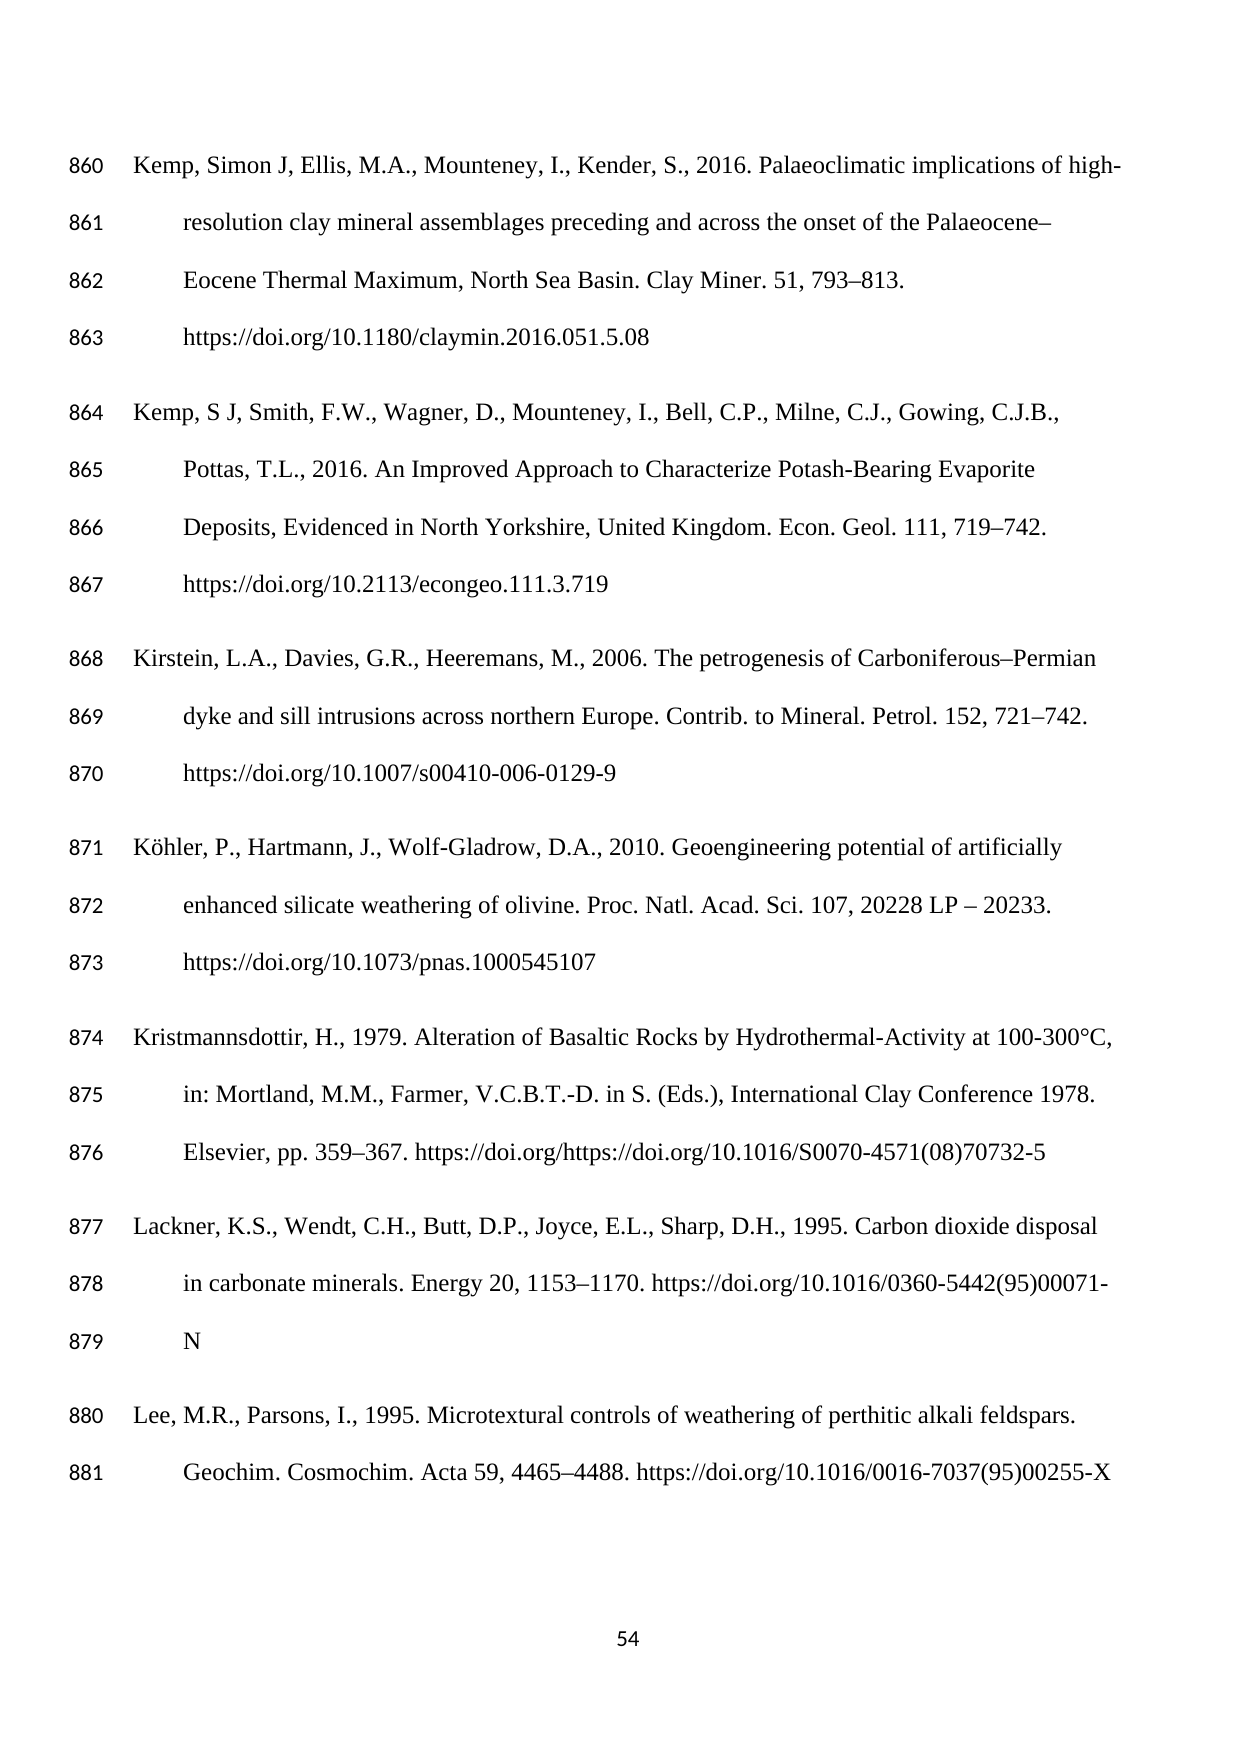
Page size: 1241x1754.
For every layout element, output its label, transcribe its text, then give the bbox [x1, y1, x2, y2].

text Kristmannsdottir, H., 1979. Alteration of Basaltic Rocks by Hydrothermal-Activity at 100-300°C, in: Mortland, M.M., Farmer, V.C.B.T.-D. in S. (Eds.), International Clay Conference 1978. Elsevier, pp. 359–367. https://doi.org/https://doi.org/10.1016/S0070-4571(08)70732-5 [133, 1022, 1122, 1165]
text Kemp, S J, Smith, F.W., Wagner, D., Mounteney, I., Bell, C.P., Milne, C.J., Gowing, C.J.B., Pottas, T.L., 2016. An Improved Approach to Characterize Potash-Bearing Evaporite Deposits, Evidenced in North Yorkshire, United Kingdom. Econ. Geol. 111, 719–742. https://doi.org/10.2113/econgeo.111.3.719 [133, 397, 1122, 598]
text Kemp, Simon J, Ellis, M.A., Mounteney, I., Kender, S., 2016. Palaeoclimatic implications of high-resolution clay mineral assemblages preceding and across the onset of the Palaeocene–Eocene Thermal Maximum, North Sea Basin. Clay Miner. 51, 793–813. https://doi.org/10.1180/claymin.2016.051.5.08 [133, 150, 1122, 351]
text Lackner, K.S., Wendt, C.H., Butt, D.P., Joyce, E.L., Sharp, D.H., 1995. Carbon dioxide disposal in carbonate minerals. Energy 20, 1153–1170. https://doi.org/10.1016/0360-5442(95)00071-N [133, 1211, 1122, 1354]
text Köhler, P., Hartmann, J., Wolf-Gladrow, D.A., 2010. Geoengineering potential of artificially enhanced silicate weathering of olivine. Proc. Natl. Acad. Sci. 107, 20228 LP – 20233. https://doi.org/10.1073/pnas.1000545107 [133, 832, 1122, 976]
text Lee, M.R., Parsons, I., 1995. Microtextural controls of weathering of perthitic alkali feldspars. Geochim. Cosmochim. Acta 59, 4465–4488. https://doi.org/10.1016/0016-7037(95)00255-X [133, 1400, 1122, 1486]
text Kirstein, L.A., Davies, G.R., Heeremans, M., 2006. The petrogenesis of Carboniferous–Permian dyke and sill intrusions across northern Europe. Contrib. to Mineral. Petrol. 152, 721–742. https://doi.org/10.1007/s00410-006-0129-9 [133, 643, 1122, 787]
